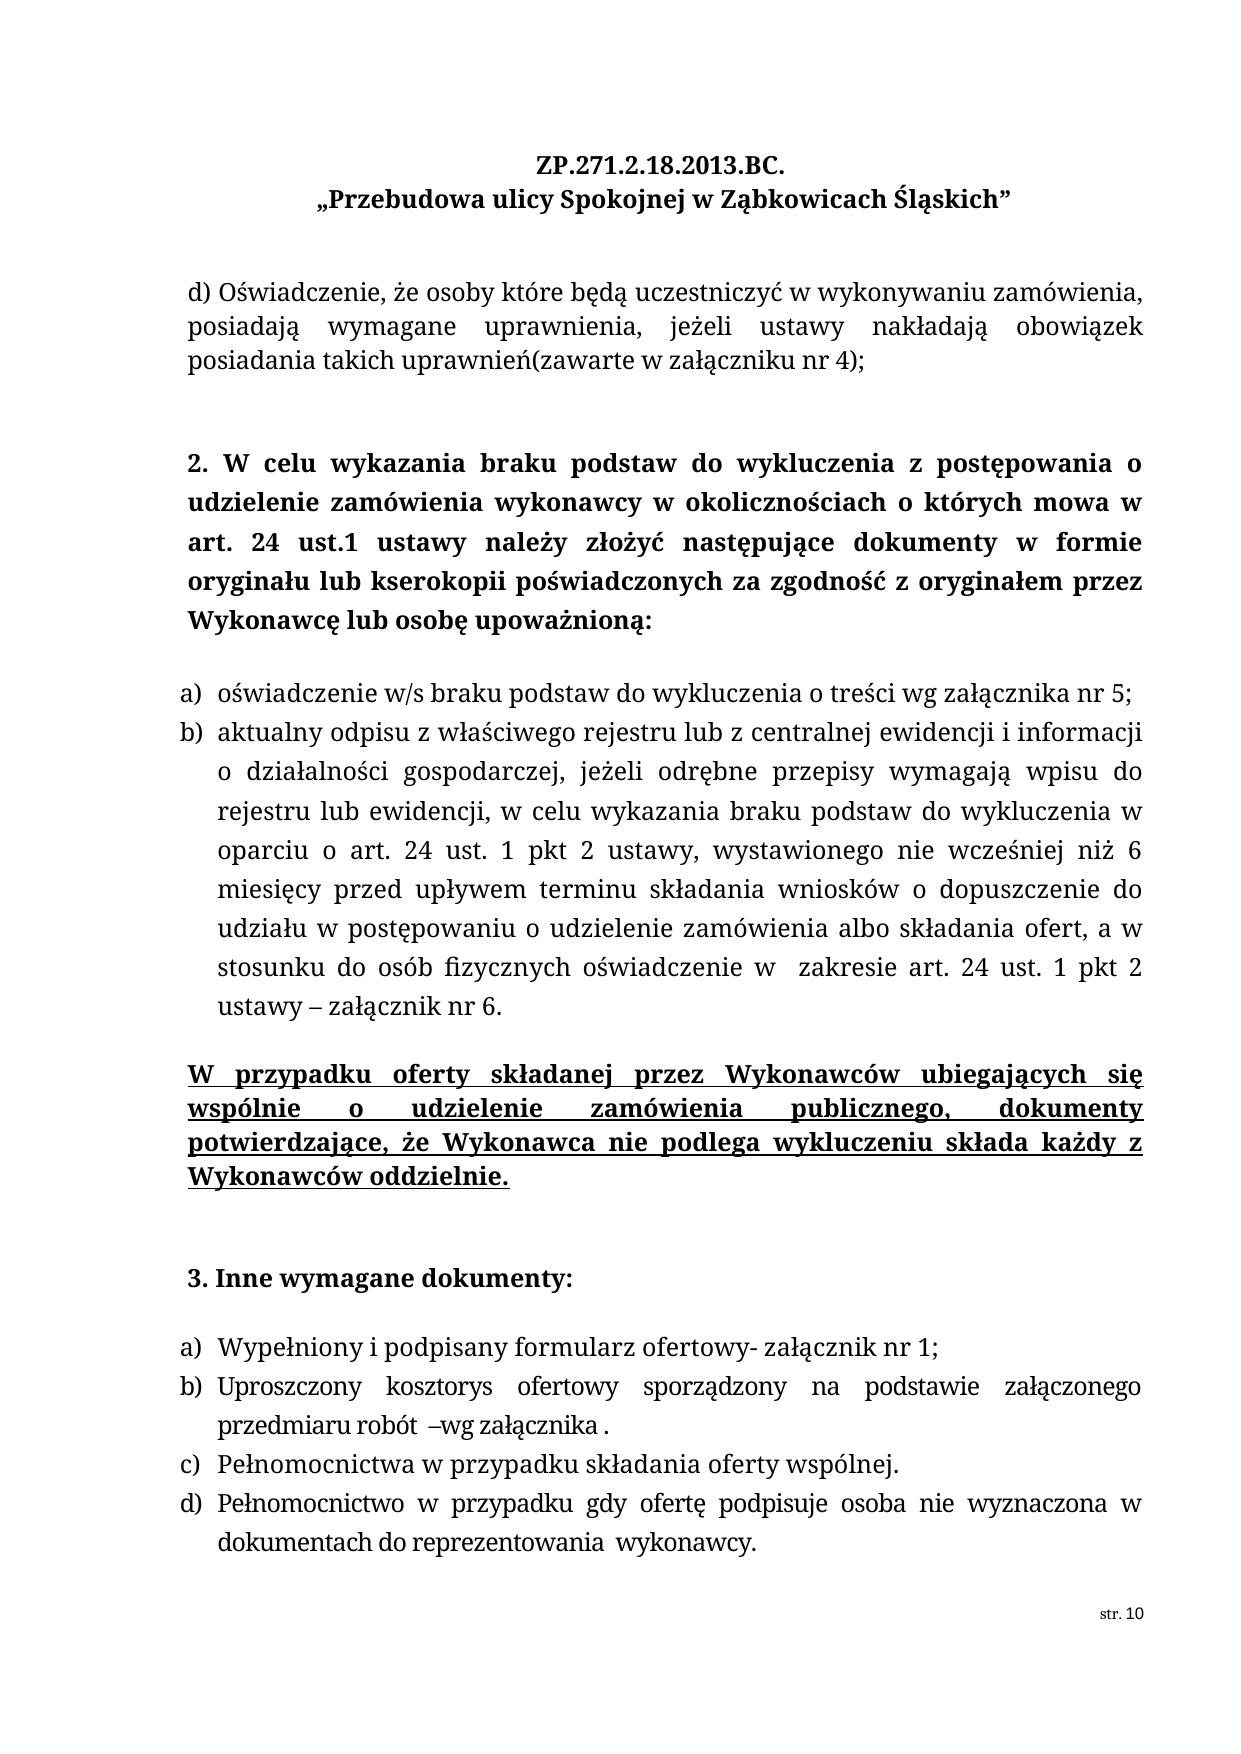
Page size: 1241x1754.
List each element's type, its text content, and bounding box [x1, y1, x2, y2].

list Pełnomocnictwo w przypadku gdy ofertę podpisuje osoba nie wyznaczona w dokumentach do reprezentowania wykonawcy. [179, 1486, 1142, 1559]
list Pełnomocnictwa w przypadku składania oferty wspólnej. [179, 1447, 1142, 1481]
list Wypełniony i podpisany formularz ofertowy- załącznik nr 1; [179, 1329, 1142, 1363]
text 2. W celu wykazania braku podstaw do wykluczenia z postępowania o udzielenie zamówienia wykonawcy w okolicznościach o których mowa w art. 24 ust.1 ustawy należy złożyć następujące dokumenty w formie oryginału lub kserokopii poświadczonych za zgodność z oryginałem przez Wykonawcę lub osobę upoważnioną: [187, 446, 1144, 637]
list oświadczenie w/s braku podstaw do wykluczenia o treści wg załącznika nr 5; [179, 676, 1144, 710]
text W przypadku oferty składanej przez Wykonawców ubiegających się wspólnie o udzielenie zamówienia publicznego, dokumenty potwierdzające, że Wykonawca nie podlega wykluczeniu składa każdy z Wykonawców oddzielnie. [187, 1087, 1144, 1119]
text W przypadku oferty składanej przez Wykonawców ubiegających się wspólnie o udzielenie zamówienia publicznego, dokumenty potwierdzające, że Wykonawca nie podlega wykluczeniu składa każdy z Wykonawców oddzielnie. [187, 1120, 1144, 1193]
list aktualny odpisu z właściwego rejestru lub z centralnej ewidencji i informacji o działalności gospodarczej, jeżeli odrębne przepisy wymagają wpisu do rejestru lub ewidencji, w celu wykazania braku podstaw do wykluczenia w oparciu o art. 24 ust. 1 pkt 2 ustawy, wystawionego nie wcześniej niż 6 miesięcy przed upływem terminu składania wniosków o dopuszczenie do udziału w postępowaniu o udzielenie zamówienia albo składania ofert, a w stosunku do osób fizycznych oświadczenie w zakresie art. 24 ust. 1 pkt 2 ustawy – załącznik nr 6. [179, 715, 1144, 1023]
text W przypadku oferty składanej przez Wykonawców ubiegających się wspólnie o udzielenie zamówienia publicznego, dokumenty potwierdzające, że Wykonawca nie podlega wykluczeniu składa każdy z Wykonawców oddzielnie. [187, 1057, 1144, 1086]
text 3. Inne wymagane dokumenty: [187, 1261, 1144, 1295]
list Uproszczony kosztorys ofertowy sporządzony na podstawie załączonego przedmiaru robót –wg załącznika . [179, 1368, 1142, 1442]
text d) Oświadczenie, że osoby które będą uczestniczyć w wykonywaniu zamówienia, posiadają wymagane uprawnienia, jeżeli ustawy nakładają obowiązek posiadania takich uprawnień(zawarte w załączniku nr 4); [187, 275, 1144, 377]
